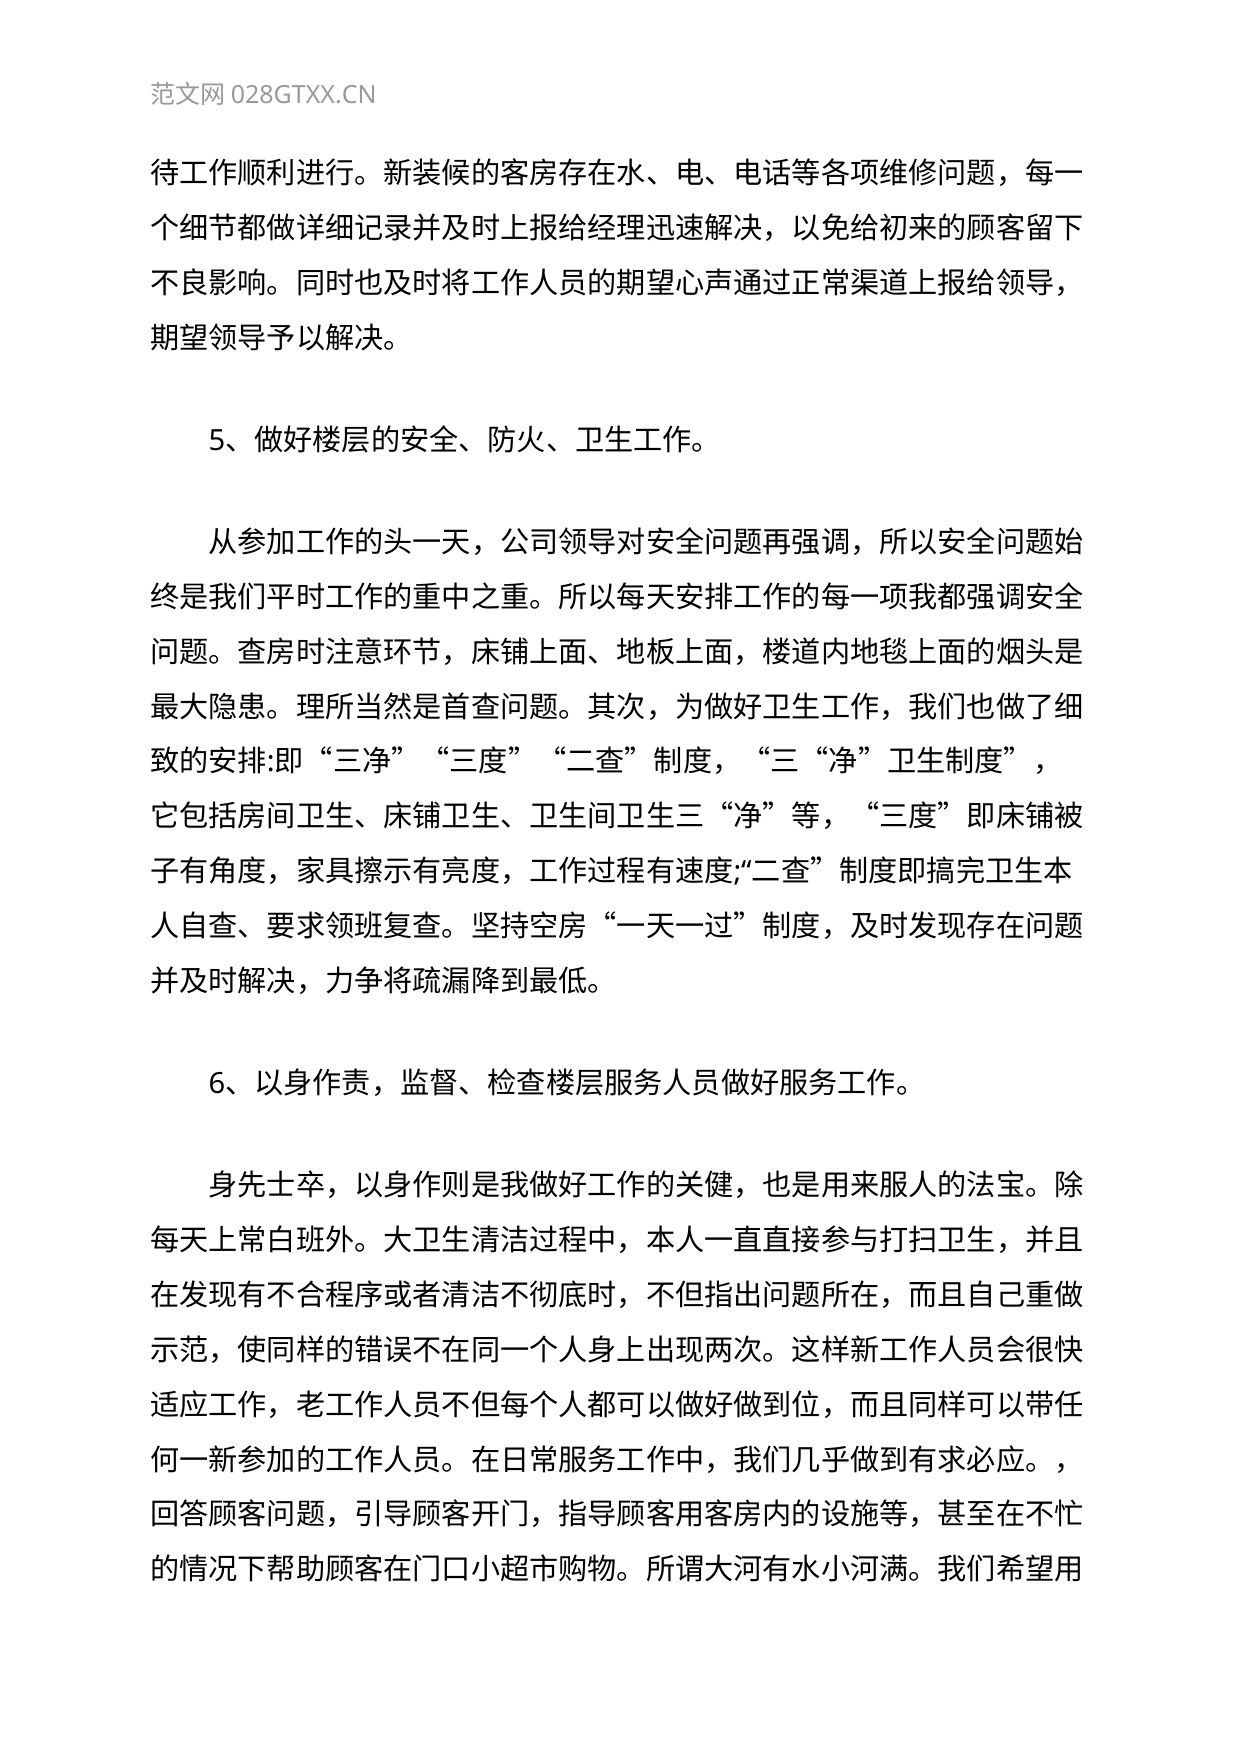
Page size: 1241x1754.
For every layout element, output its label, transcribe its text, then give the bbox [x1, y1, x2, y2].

text 6、以身作责，监督、检查楼层服务人员做好服务工作。 [150, 1059, 1090, 1102]
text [150, 150, 1090, 357]
text 5、做好楼层的安全、防火、卫生工作。 [150, 416, 1090, 459]
text 从参加工作的头一天，公司领导对安全问题再强调，所以安全问题始终是我们平时工作的重中之重。所以每天安排工作的每一项我都强调安全问题。查房时注意环节，床铺上面、地板上面，楼道内地毯上面的烟头是最大隐患。理所当然是首查问题。其次，为做好卫生工作，我们也做了细致的安排:即“三净”“三度”“二查”制度，“三“净”卫生制度”，它包括房间卫生、床铺卫生、卫生间卫生三“净”等，“三度”即床铺被子有角度，家具擦示有亮度，工作过程有速度;“二查”制度即搞完卫生本人自查、要求领班复查。坚持空房“一天一过”制度，及时发现存在问题并及时解决，力争将疏漏降到最低。 [150, 518, 1090, 1000]
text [150, 1162, 1090, 1588]
